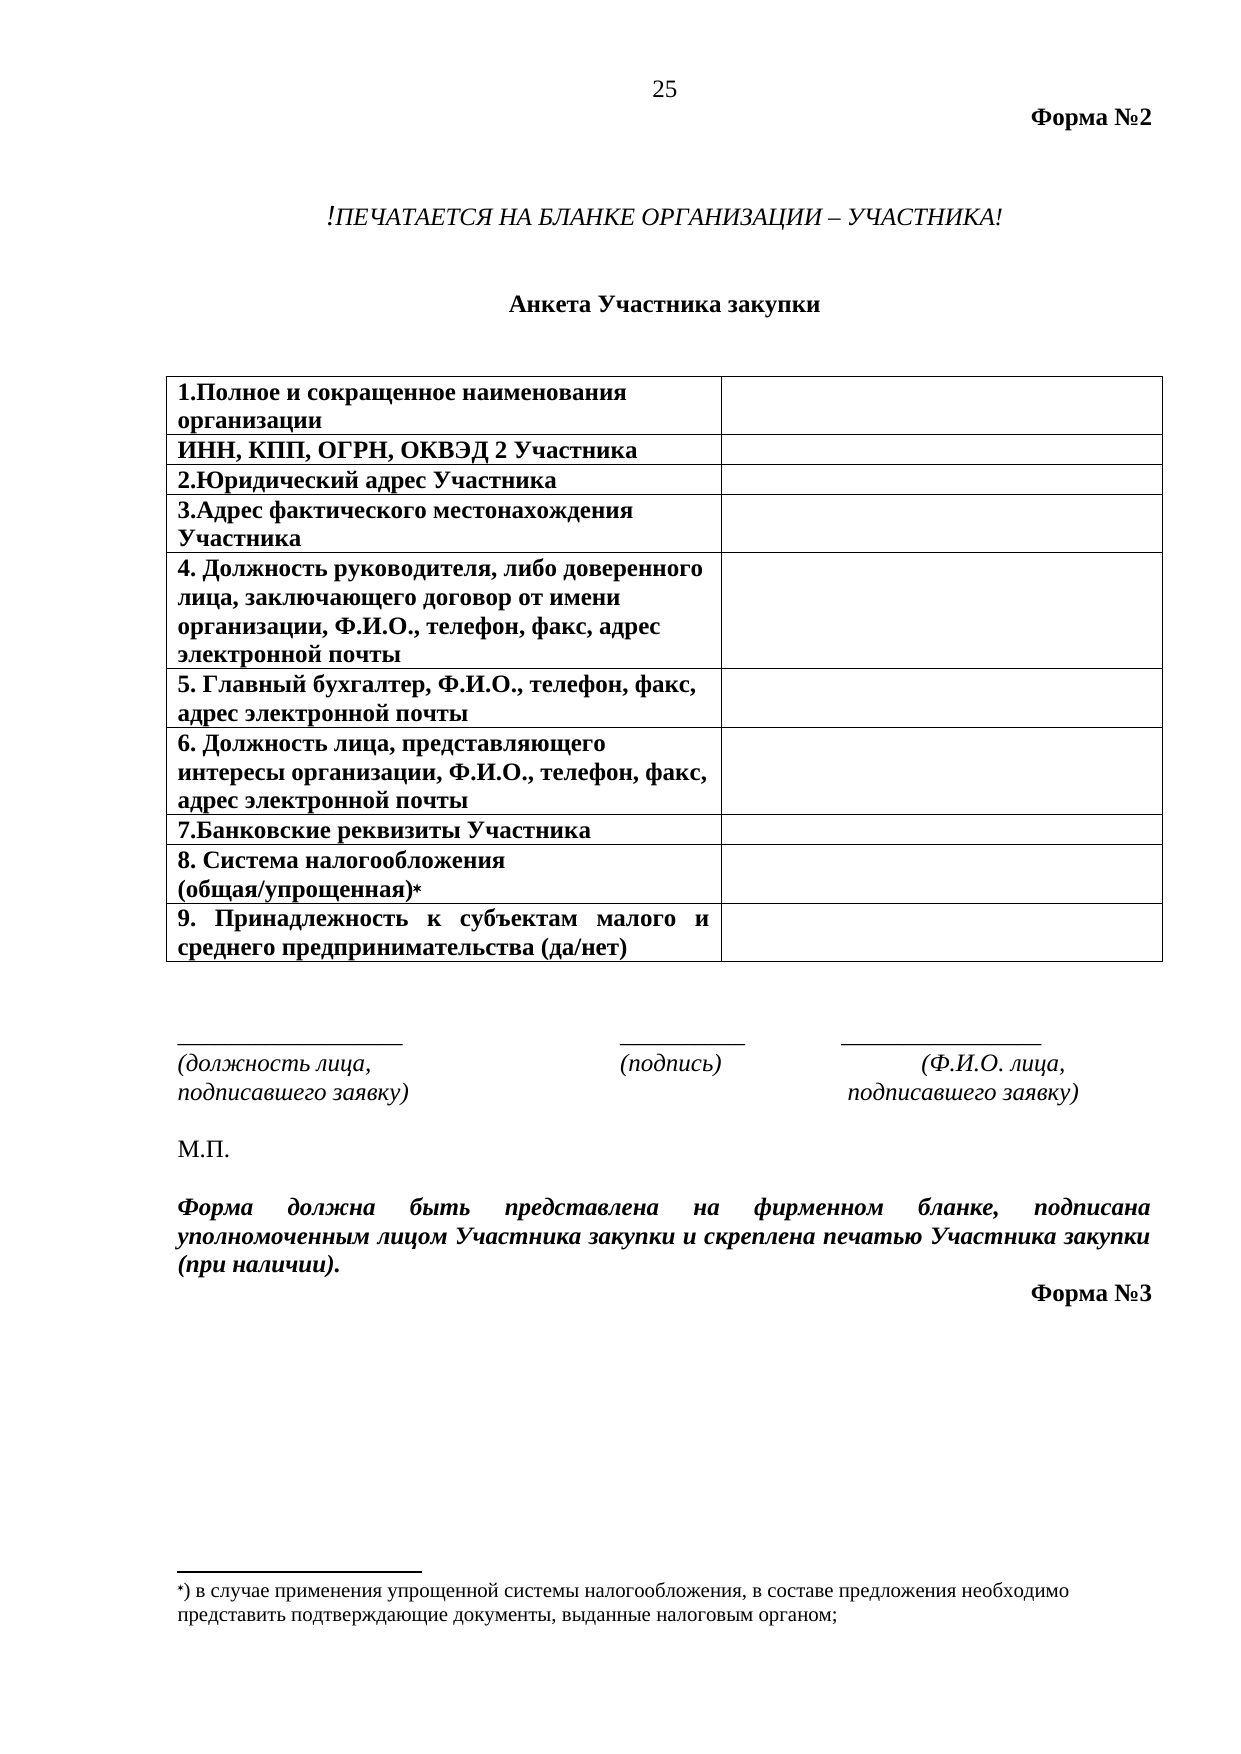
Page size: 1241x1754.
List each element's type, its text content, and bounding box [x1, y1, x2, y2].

table_cell 7.Банковские реквизиты Участника [167, 815, 721, 844]
table_cell 2.Юридический адрес Участника [167, 465, 721, 494]
text Форма должна быть представлена на фирменном бланке, подписана уполномоченным лицом Участника закупки и скреплена печатью Участника закупки (при наличии). [177, 1192, 1152, 1278]
table_cell 8. Система налогообложения (общая/упрощенная) [167, 845, 721, 902]
table_cell 5. Главный бухгалтер, Ф.И.О., телефон, факс, адрес электронной почты [167, 669, 721, 727]
table_cell [722, 728, 1162, 814]
table_cell [722, 845, 1162, 902]
table_cell [722, 553, 1162, 668]
text Форма №3 [177, 1278, 1152, 1307]
table_cell [722, 669, 1162, 727]
text Форма №2 [767, 102, 1152, 131]
table_header 1.Полное и сокращенное наименования организации [167, 377, 721, 434]
table_cell [722, 495, 1162, 552]
text М.П. [177, 1134, 1152, 1163]
table_cell [722, 904, 1162, 961]
text (должность лица, (подпись) (Ф.И.О. лица, [177, 1048, 1152, 1077]
table_header [722, 377, 1162, 434]
table_cell 6. Должность лица, представляющего интересы организации, Ф.И.О., телефон, факс, адрес электронной почты [167, 728, 721, 814]
text __________________ __________ ________________ [177, 1019, 1152, 1048]
table_cell 4. Должность руководителя, либо доверенного лица, заключающего договор от имени организации, Ф.И.О., телефон, факс, адрес электронной почты [167, 553, 721, 668]
table_cell [722, 465, 1162, 494]
table_cell 9. Принадлежность к субъектам малого и среднего предпринимательства (да/нет) [167, 904, 721, 961]
table_cell 3.Адрес фактического местонахождения Участника [167, 495, 721, 552]
table_cell [722, 435, 1162, 464]
table_cell ИНН, КПП, ОГРН, ОКВЭД 2 Участника [167, 435, 721, 464]
text подписавшего заявку) подписавшего заявку) [177, 1077, 1152, 1106]
text !ПЕЧАТАЕТСЯ НА БЛАНКЕ ОРГАНИЗАЦИИ – УЧАСТНИКА! [177, 198, 1152, 232]
table_cell [722, 815, 1162, 844]
text Анкета Участника закупки [177, 289, 1152, 318]
